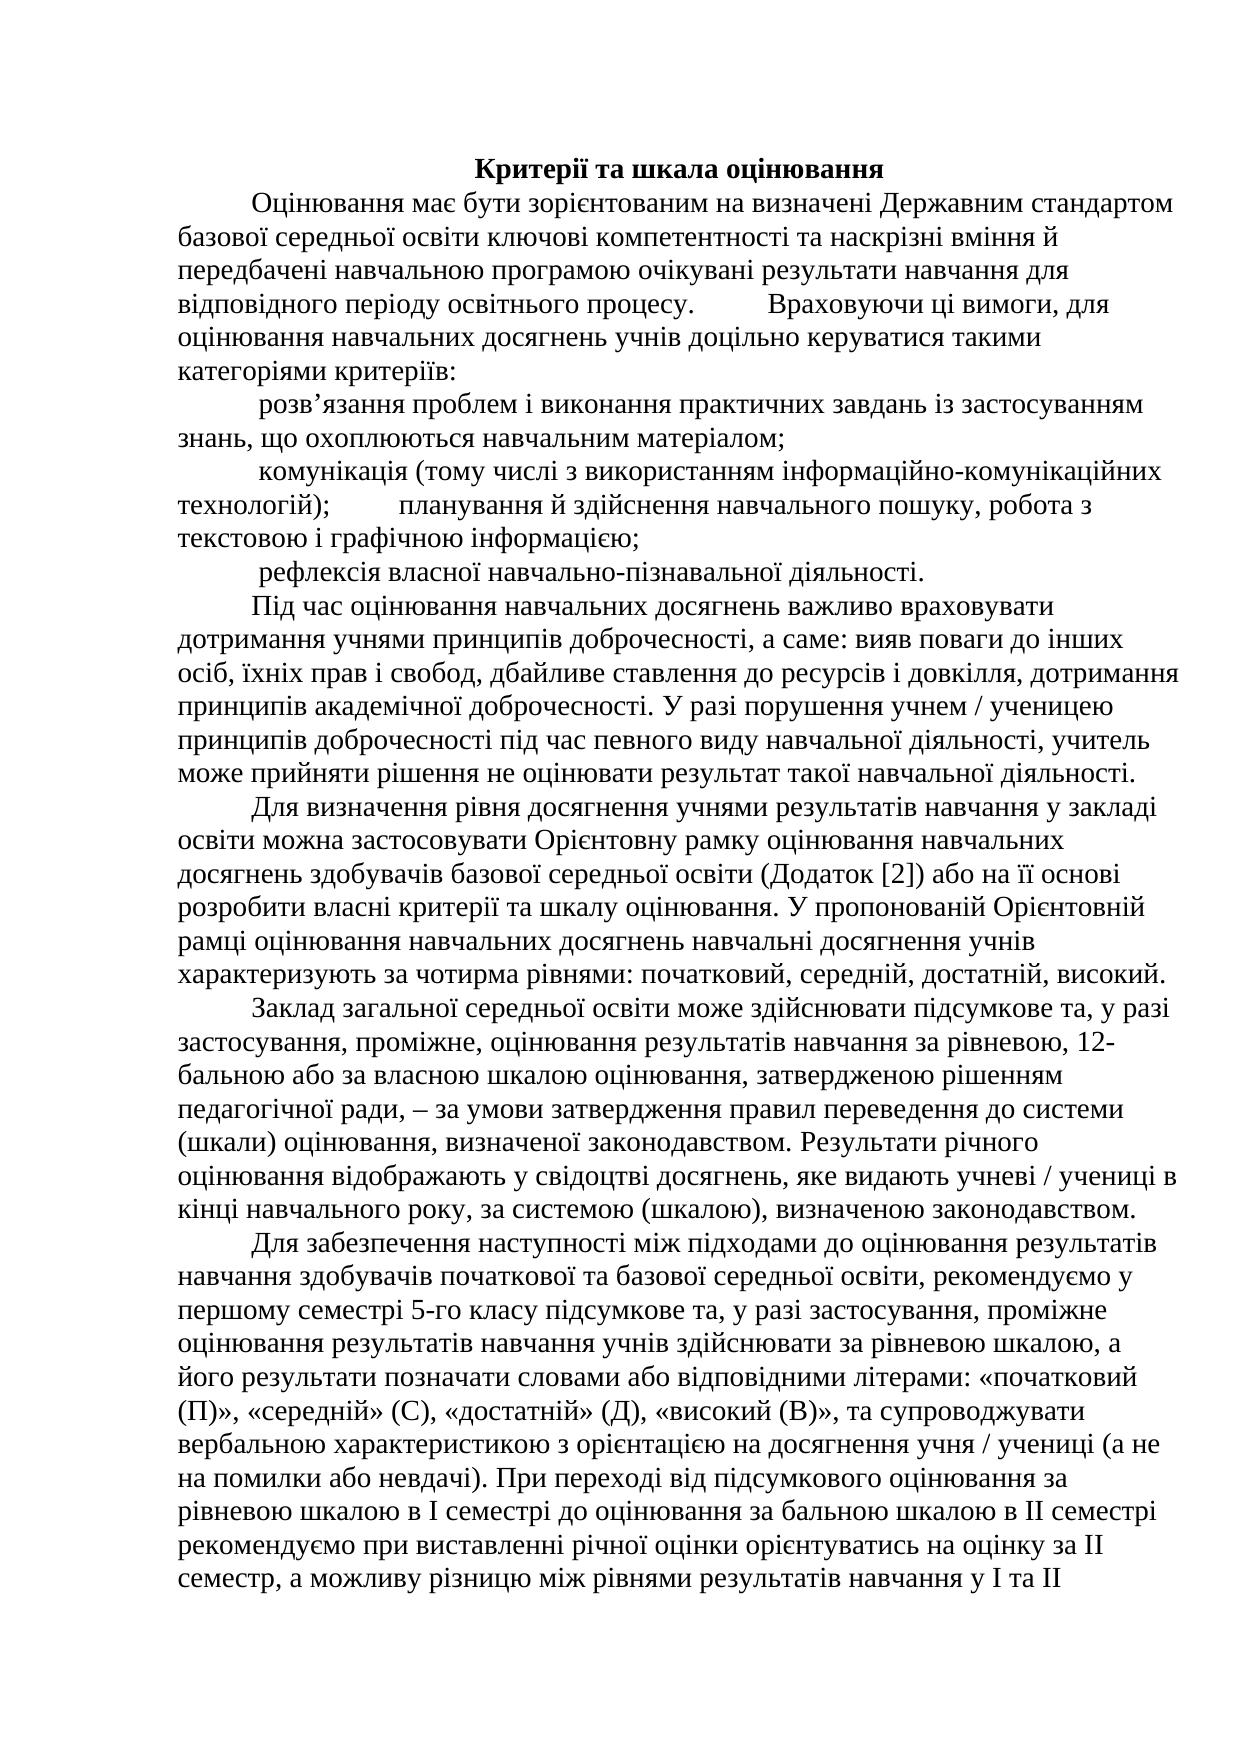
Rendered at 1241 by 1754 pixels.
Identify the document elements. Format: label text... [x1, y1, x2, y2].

text комунікація (тому числі з використанням інформаційно-комунікаційних технологій); планування й здійснення навчального пошуку, робота з текстовою і графічною інформацією; [177, 453, 1181, 554]
text рефлексія власної навчально-пізнавальної діяльності. [177, 554, 1181, 588]
text Під час оцінювання навчальних досягнень важливо враховувати дотримання учнями принципів доброчесності, а саме: вияв поваги до інших осіб, їхніх прав і свобод, дбайливе ставлення до ресурсів і довкілля, дотримання принципів академічної доброчесності. У разі порушення учнем / ученицею принципів доброчесності під час певного виду навчальної діяльності, учитель може прийняти рішення не оцінювати результат такої навчальної діяльності. Для визначення рівня досягнення учнями результатів навчання у закладі освіти можна застосовувати Орієнтовну рамку оцінювання навчальних досягнень здобувачів базової середньої освіти (Додаток [2]) або на її основі розробити власні критерії та шкалу оцінювання. У пропонованій Орієнтовній рамці оцінювання навчальних досягнень навчальні досягнення учнів характеризують за чотирма рівнями: початковий, середній, достатній, високий. [177, 588, 1181, 990]
text Оцінювання має бути зорієнтованим на визначені Державним стандартом базової середньої освіти ключові компетентності та наскрізні вміння й передбачені навчальною програмою очікувані результати навчання для відповідного періоду освітнього процесу. Враховуючи ці вимоги, для оцінювання навчальних досягнень учнів доцільно керуватися такими категоріями критеріїв: [177, 185, 1181, 386]
text Заклад загальної середньої освіти може здійснювати підсумкове та, у разі застосування, проміжне, оцінювання результатів навчання за рівневою, 12-бальною або за власною шкалою оцінювання, затвердженою рішенням педагогічної ради, – за умови затвердження правил переведення до системи (шкали) оцінювання, визначеної законодавством. Результати річного оцінювання відображають у свідоцтві досягнень, яке видають учневі / учениці в кінці навчального року, за системою (шкалою), визначеною законодавством. [177, 990, 1181, 1225]
text розв’язання проблем і виконання практичних завдань із застосуванням знань, що охоплюються навчальним матеріалом; [177, 386, 1181, 453]
text Критерії та шкала оцінювання [177, 152, 1181, 185]
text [177, 1225, 1181, 1594]
